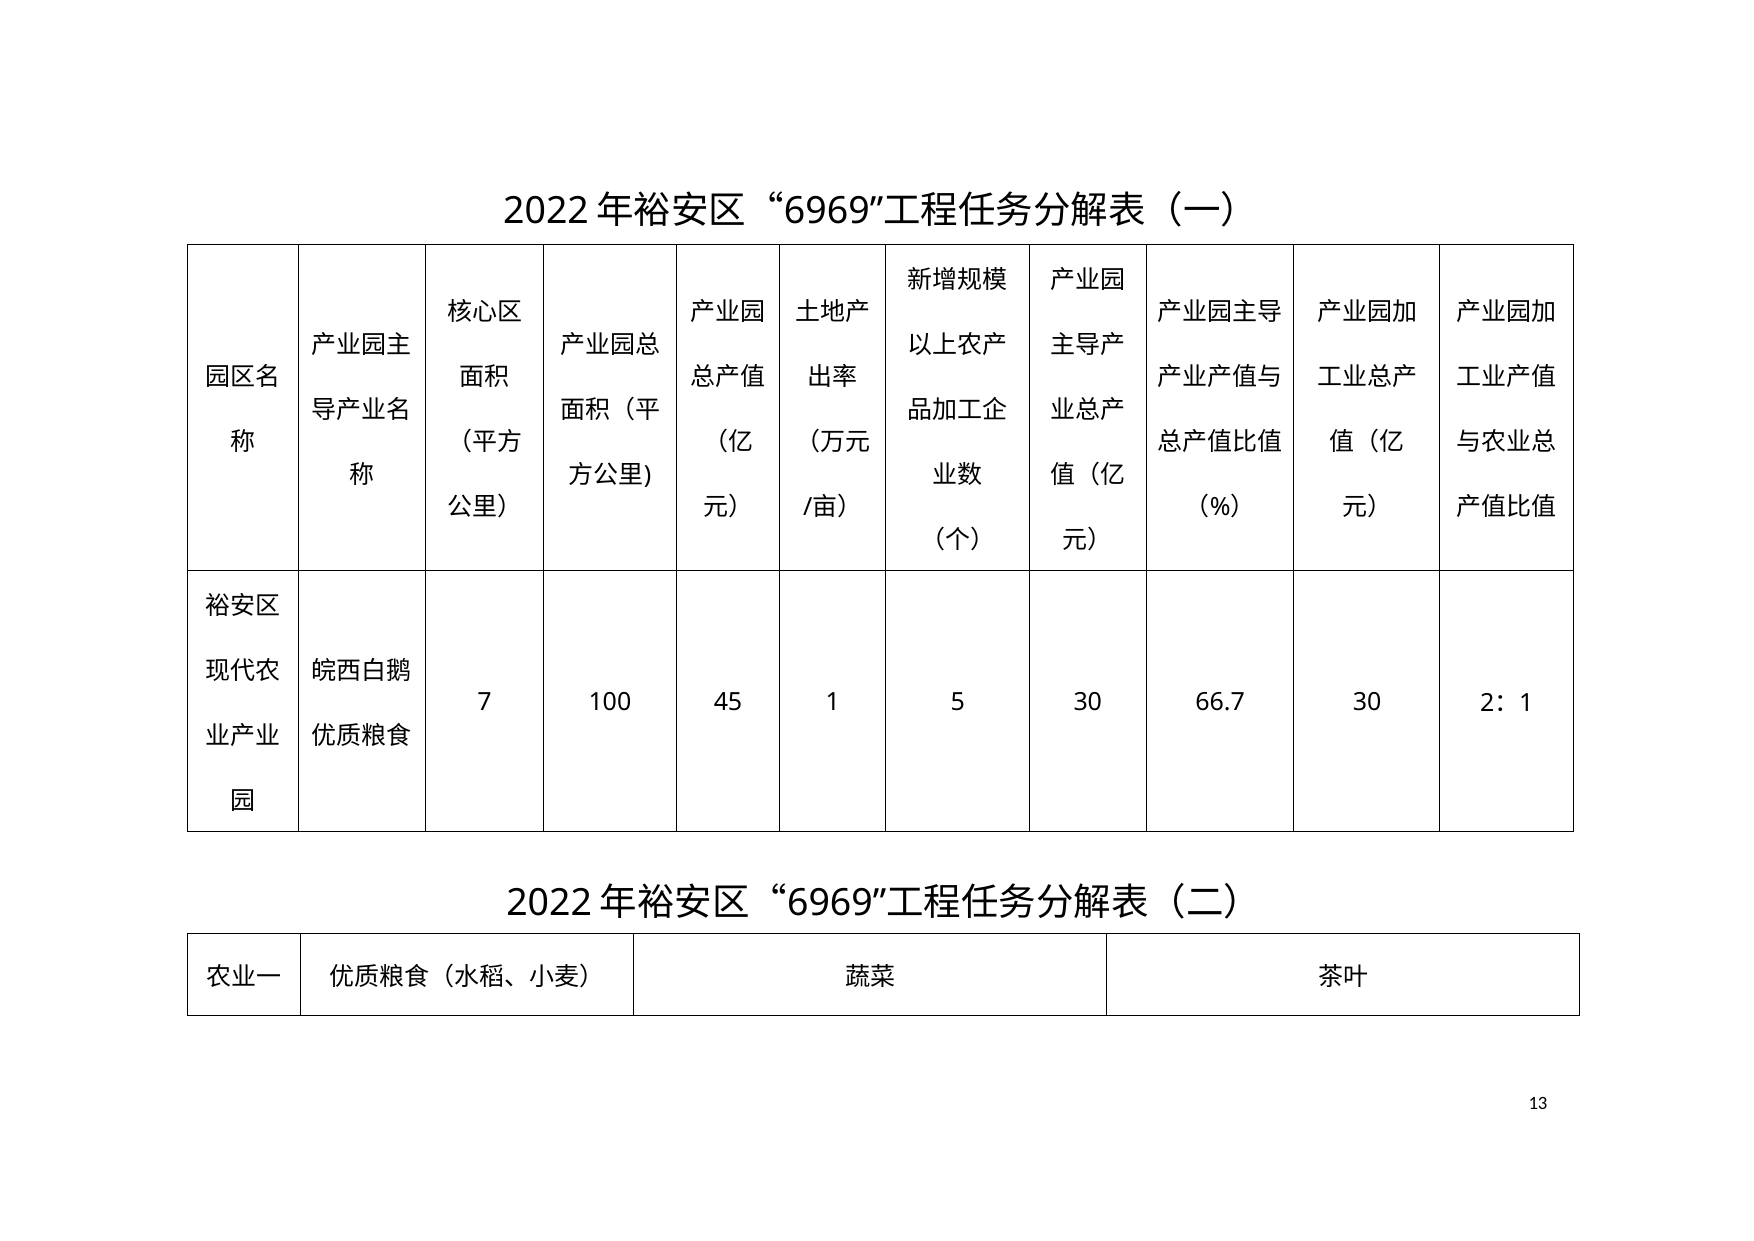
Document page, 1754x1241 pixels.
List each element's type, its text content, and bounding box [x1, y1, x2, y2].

table_cell 7 [426, 571, 543, 831]
table_cell 45 [677, 571, 779, 831]
table_cell 皖西白鹅 优质粮食 [299, 571, 425, 831]
table_header 2022年裕安区“6969”工程任务分解表（二） [188, 865, 1579, 933]
table_cell 100 [544, 571, 676, 831]
table_cell 产业园总面积（平方公里) [544, 245, 676, 570]
table_cell 5 [886, 571, 1029, 831]
table_cell 66.7 [1147, 571, 1293, 831]
table_cell 产业园主导产业产值与总产值比值（%） [1147, 245, 1293, 570]
table_cell 新增规模以上农产品加工企业数（个） [886, 245, 1029, 570]
table_cell 产业园总产值（亿元） [677, 245, 779, 570]
table_cell 核心区面积（平方公里） [426, 245, 543, 570]
table_cell 产业园加工业总产值（亿元） [1294, 245, 1439, 570]
table_cell 园区名称 [188, 245, 298, 570]
table_cell 产业园主导产业总产值（亿元） [1030, 245, 1146, 570]
table_cell 1 [780, 571, 885, 831]
table_cell 产业园主导产业名称 [299, 245, 425, 570]
table_cell 30 [1030, 571, 1146, 831]
table_cell 裕安区现代农业产业园 [188, 571, 298, 831]
table_cell 30 [1294, 571, 1439, 831]
table_header 2022年裕安区“6969”工程任务分解表（一） [188, 171, 1573, 244]
table_cell 产业园加工业产值与农业总产值比值 [1440, 245, 1573, 570]
table_cell 茶叶 [1107, 934, 1579, 1014]
table_cell 农业一产总产值（亿元） [188, 934, 300, 1014]
table_cell 2：1 [1440, 571, 1573, 831]
table_cell 蔬菜 [634, 934, 1106, 1014]
table_cell 优质粮食（水稻、小麦） [301, 934, 633, 1014]
table_cell 土地产出率（万元/亩） [780, 245, 885, 570]
